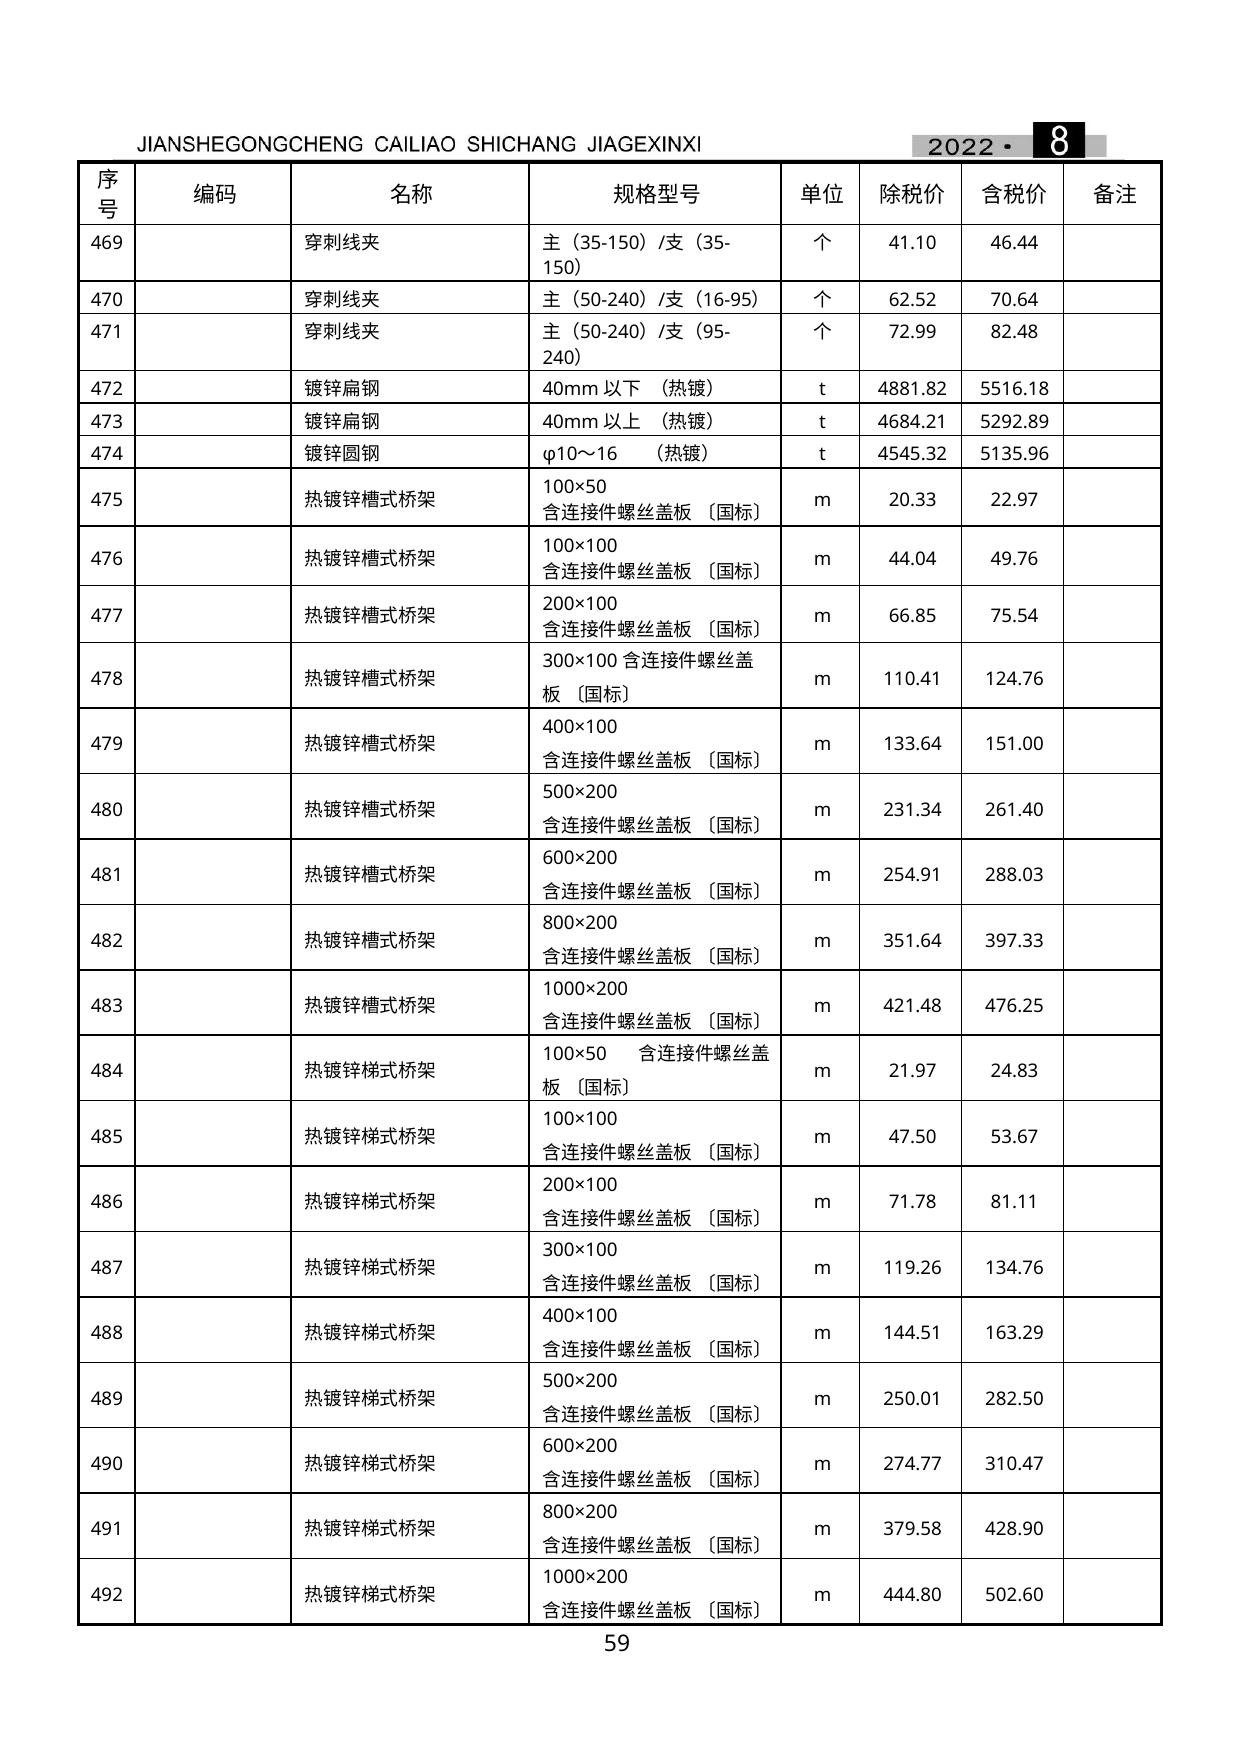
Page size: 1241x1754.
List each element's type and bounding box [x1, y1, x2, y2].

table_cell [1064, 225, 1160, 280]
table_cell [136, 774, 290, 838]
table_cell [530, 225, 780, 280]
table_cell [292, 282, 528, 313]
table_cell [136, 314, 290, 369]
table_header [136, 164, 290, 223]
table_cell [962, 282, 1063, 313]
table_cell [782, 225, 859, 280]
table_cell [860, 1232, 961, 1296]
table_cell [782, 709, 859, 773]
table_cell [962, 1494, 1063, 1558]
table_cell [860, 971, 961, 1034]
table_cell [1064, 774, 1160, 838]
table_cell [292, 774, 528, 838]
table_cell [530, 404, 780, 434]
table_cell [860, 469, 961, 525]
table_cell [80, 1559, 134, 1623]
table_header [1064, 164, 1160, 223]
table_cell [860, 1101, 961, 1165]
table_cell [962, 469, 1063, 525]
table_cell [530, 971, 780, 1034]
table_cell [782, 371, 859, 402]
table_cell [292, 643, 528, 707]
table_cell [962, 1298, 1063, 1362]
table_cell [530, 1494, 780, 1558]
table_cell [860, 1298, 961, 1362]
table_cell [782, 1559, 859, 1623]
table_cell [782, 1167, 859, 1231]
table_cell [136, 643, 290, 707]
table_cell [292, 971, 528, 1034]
picture [112, 122, 1125, 160]
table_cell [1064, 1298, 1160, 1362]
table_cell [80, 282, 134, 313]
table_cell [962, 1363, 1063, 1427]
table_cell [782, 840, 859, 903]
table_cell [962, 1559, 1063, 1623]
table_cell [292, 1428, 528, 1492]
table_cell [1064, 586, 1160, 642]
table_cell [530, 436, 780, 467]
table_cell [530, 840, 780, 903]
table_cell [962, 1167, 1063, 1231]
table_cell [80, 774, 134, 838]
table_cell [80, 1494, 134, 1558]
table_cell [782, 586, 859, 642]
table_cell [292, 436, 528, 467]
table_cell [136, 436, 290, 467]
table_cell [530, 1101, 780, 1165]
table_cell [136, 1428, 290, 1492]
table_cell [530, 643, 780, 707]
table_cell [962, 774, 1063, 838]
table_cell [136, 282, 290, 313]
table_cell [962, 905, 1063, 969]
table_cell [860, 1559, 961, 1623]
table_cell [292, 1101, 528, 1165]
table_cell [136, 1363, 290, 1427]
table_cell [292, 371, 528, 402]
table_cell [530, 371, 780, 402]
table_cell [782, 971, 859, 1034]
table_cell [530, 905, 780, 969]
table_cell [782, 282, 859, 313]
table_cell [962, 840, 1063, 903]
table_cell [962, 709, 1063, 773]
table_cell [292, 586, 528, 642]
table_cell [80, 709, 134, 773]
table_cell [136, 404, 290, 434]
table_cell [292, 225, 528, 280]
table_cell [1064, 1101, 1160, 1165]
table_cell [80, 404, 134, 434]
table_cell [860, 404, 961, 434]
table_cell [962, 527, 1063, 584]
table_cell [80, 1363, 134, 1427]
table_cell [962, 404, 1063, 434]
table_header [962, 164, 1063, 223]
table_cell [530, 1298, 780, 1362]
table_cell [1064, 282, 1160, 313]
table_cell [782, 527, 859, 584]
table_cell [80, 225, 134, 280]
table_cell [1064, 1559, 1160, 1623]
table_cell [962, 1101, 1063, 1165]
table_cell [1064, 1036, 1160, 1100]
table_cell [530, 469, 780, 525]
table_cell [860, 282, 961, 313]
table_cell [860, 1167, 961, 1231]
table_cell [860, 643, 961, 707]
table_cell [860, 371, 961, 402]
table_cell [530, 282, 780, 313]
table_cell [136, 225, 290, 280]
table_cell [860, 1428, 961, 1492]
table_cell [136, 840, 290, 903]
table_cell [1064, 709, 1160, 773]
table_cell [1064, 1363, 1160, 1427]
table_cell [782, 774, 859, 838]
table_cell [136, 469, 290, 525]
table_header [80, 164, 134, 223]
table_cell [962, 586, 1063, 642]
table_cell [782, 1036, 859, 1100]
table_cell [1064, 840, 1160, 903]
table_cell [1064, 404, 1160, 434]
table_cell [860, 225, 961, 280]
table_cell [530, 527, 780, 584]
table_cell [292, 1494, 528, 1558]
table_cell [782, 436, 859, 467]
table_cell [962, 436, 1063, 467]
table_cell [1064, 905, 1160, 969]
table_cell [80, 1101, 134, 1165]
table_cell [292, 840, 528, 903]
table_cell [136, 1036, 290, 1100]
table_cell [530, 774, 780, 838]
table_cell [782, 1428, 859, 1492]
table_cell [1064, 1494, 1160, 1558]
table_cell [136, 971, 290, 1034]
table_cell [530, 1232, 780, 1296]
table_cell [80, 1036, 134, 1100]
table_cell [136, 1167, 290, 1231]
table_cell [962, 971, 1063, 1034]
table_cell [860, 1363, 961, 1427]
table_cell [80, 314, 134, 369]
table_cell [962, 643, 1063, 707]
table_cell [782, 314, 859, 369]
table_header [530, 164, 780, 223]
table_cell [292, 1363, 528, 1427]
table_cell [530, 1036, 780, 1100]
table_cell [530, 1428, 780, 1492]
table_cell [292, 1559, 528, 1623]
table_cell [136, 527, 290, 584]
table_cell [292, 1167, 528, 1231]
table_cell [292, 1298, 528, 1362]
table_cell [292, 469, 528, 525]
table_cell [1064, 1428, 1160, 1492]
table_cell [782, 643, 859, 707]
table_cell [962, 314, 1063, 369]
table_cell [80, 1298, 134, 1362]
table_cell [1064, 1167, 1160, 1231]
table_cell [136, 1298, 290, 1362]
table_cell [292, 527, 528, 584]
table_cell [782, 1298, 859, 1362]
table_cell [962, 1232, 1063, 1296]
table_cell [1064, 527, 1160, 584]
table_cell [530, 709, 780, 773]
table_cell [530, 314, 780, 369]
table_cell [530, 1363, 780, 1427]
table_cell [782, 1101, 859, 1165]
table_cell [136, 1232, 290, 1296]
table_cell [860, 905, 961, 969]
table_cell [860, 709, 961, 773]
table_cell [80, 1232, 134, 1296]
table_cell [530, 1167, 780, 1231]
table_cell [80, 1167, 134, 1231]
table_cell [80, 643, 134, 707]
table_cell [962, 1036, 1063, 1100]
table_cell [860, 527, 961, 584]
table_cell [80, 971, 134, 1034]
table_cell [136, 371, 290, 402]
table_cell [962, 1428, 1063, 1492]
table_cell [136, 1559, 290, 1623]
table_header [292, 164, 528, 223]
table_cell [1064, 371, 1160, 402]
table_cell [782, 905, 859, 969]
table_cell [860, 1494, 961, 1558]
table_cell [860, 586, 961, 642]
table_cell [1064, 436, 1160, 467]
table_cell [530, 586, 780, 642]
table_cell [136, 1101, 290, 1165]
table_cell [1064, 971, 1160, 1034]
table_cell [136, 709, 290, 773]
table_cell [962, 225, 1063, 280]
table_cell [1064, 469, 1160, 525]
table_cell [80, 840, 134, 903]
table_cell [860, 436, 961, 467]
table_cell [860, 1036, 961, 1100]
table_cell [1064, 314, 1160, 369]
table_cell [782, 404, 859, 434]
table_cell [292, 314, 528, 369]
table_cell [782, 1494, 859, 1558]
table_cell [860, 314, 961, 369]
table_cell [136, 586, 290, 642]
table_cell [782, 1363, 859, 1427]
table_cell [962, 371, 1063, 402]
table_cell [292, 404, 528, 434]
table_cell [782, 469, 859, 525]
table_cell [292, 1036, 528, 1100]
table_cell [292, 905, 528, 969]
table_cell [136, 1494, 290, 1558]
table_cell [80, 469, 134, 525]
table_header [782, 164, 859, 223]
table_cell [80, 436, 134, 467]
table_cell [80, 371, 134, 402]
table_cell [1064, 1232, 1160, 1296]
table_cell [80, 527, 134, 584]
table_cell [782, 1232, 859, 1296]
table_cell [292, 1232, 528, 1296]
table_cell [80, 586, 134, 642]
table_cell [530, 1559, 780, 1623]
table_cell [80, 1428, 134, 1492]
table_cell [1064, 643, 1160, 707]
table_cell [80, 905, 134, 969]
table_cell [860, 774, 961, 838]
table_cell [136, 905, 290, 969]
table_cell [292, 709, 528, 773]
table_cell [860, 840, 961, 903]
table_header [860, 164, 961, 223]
